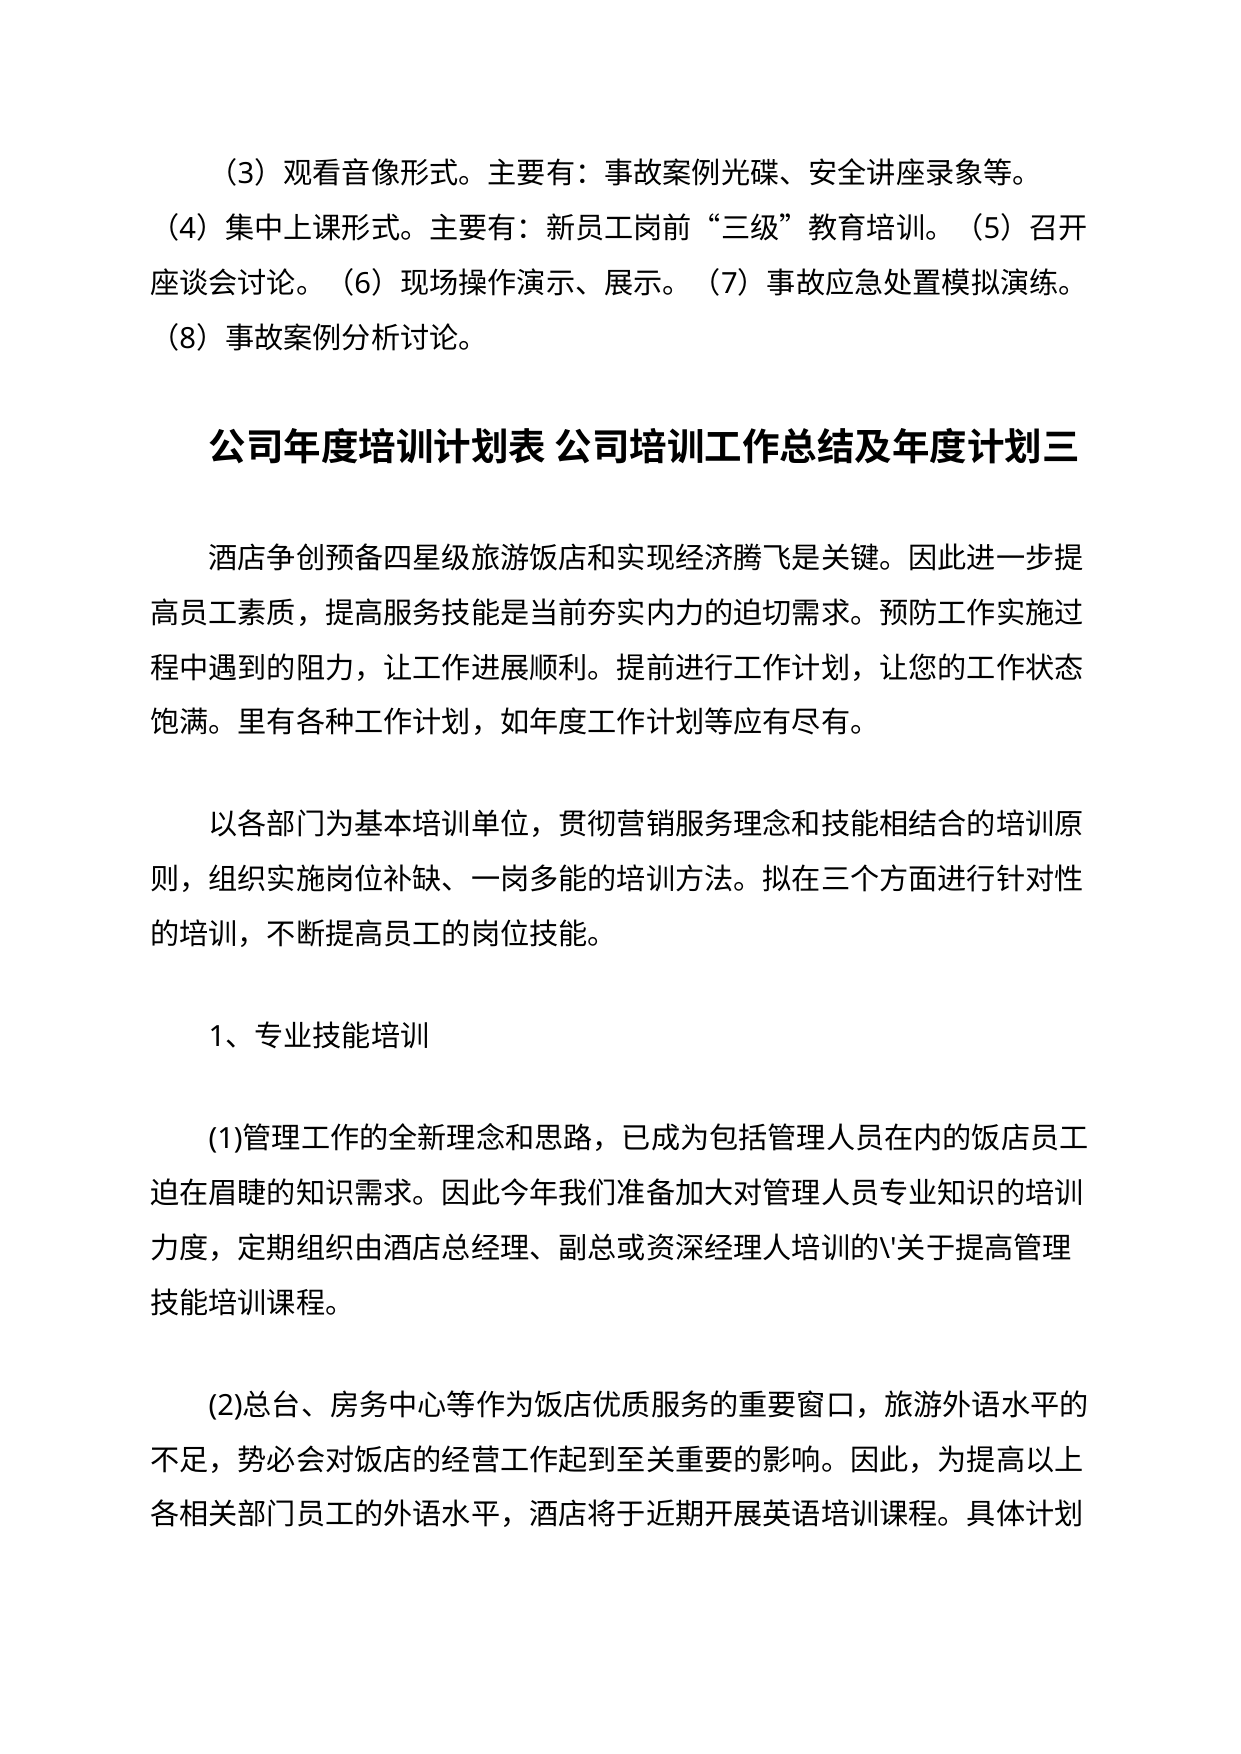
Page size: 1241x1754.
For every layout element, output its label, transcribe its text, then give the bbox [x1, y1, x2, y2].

text （3）观看音像形式。主要有：事故案例光碟、安全讲座录象等。（4）集中上课形式。主要有：新员工岗前“三级”教育培训。（5）召开座谈会讨论。（6）现场操作演示、展示。（7）事故应急处置模拟演练。（8）事故案例分析讨论。 [150, 150, 1090, 357]
text (1)管理工作的全新理念和思路，已成为包括管理人员在内的饭店员工迫在眉睫的知识需求。因此今年我们准备加大对管理人员专业知识的培训力度，定期组织由酒店总经理、副总或资深经理人培训的\'关于提高管理技能培训课程。 [150, 1114, 1090, 1322]
text 公司年度培训计划表 公司培训工作总结及年度计划三 [150, 417, 1090, 471]
text (2)总台、房务中心等作为饭店优质服务的重要窗口，旅游外语水平的不足，势必会对饭店的经营工作起到至关重要的影响。因此，为提高以上各相关部门员工的外语水平，酒店将于近期开展英语培训课程。具体计划 [150, 1381, 1090, 1533]
text 1、专业技能培训 [150, 1012, 1090, 1055]
text 酒店争创预备四星级旅游饭店和实现经济腾飞是关键。因此进一步提高员工素质，提高服务技能是当前夯实内力的迫切需求。预防工作实施过程中遇到的阻力，让工作进展顺利。提前进行工作计划，让您的工作状态饱满。里有各种工作计划，如年度工作计划等应有尽有。 [150, 534, 1090, 741]
text 以各部门为基本培训单位，贯彻营销服务理念和技能相结合的培训原则，组织实施岗位补缺、一岗多能的培训方法。拟在三个方面进行针对性的培训，不断提高员工的岗位技能。 [150, 801, 1090, 953]
